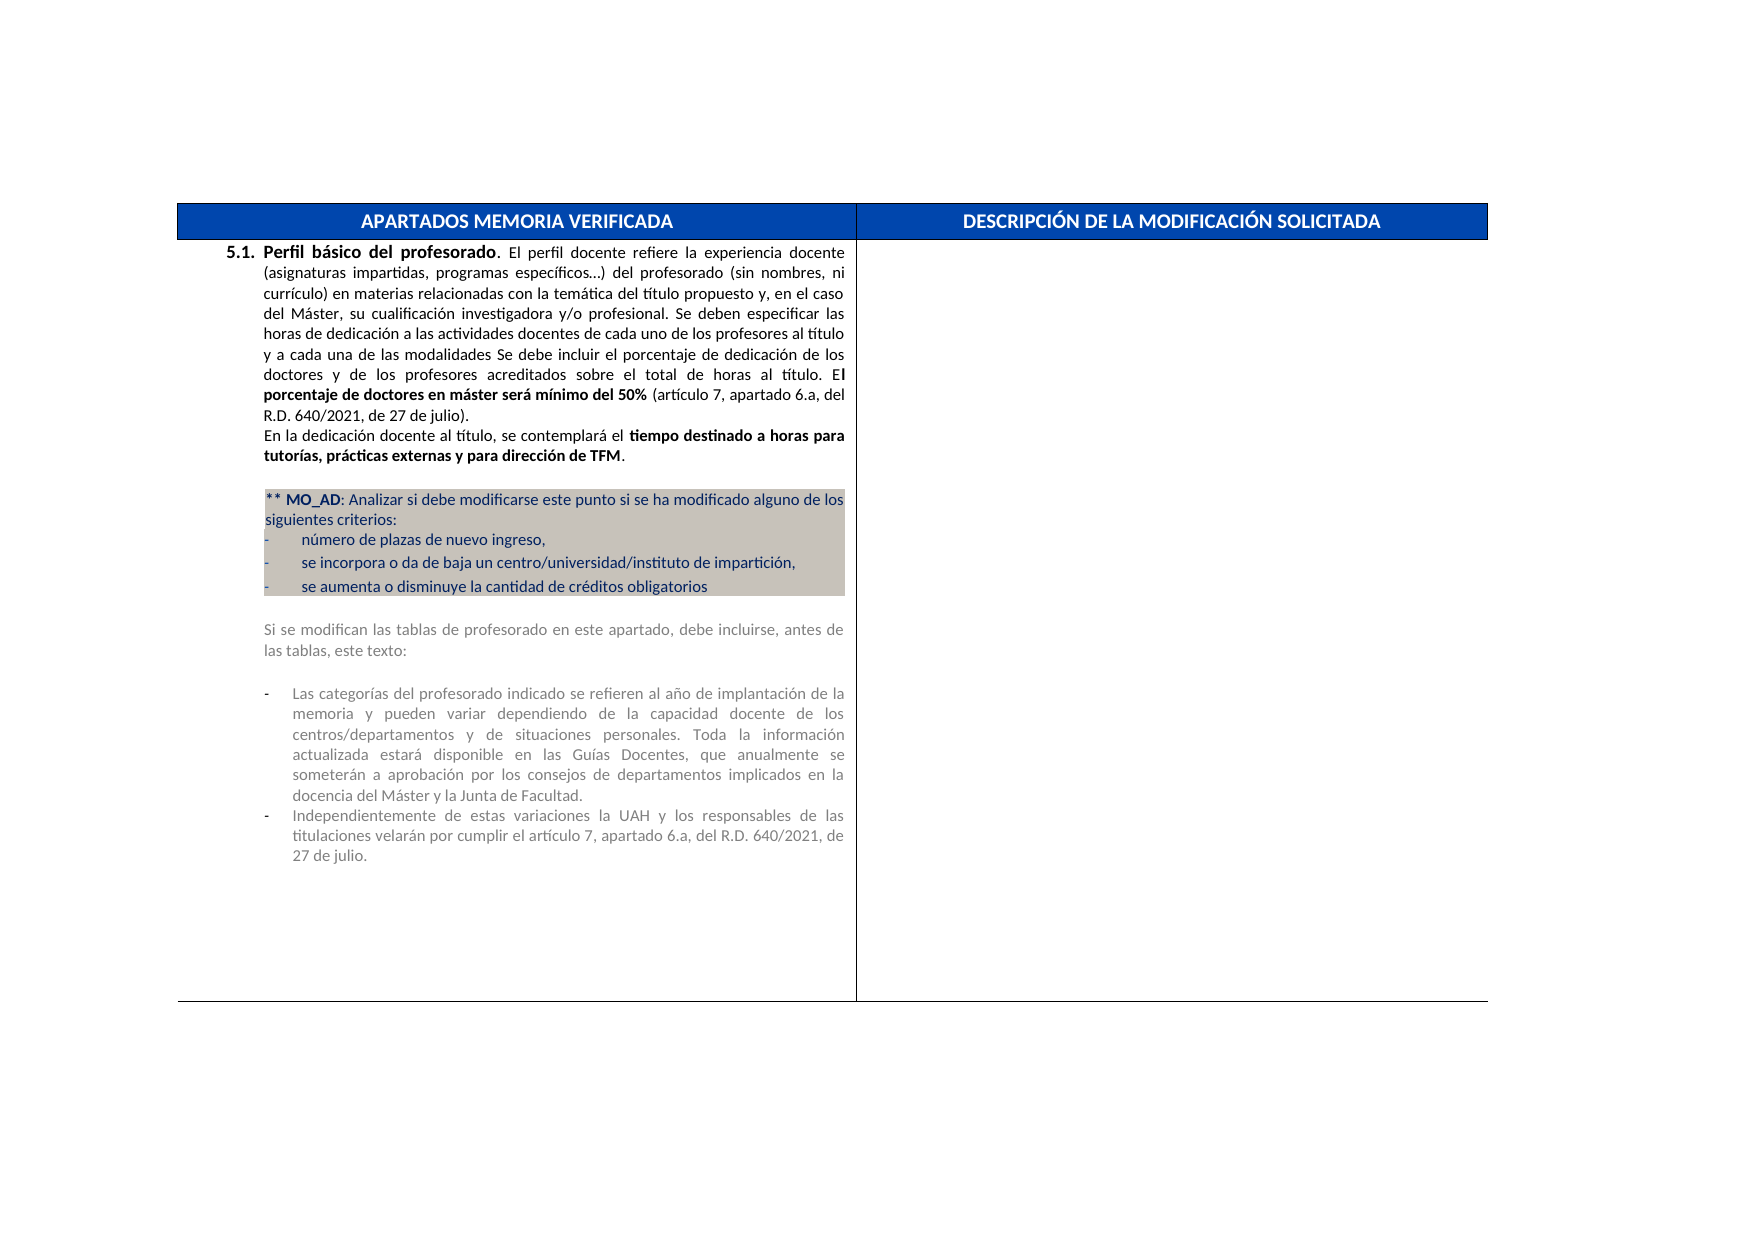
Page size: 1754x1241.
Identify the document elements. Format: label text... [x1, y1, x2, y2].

table_header DESCRIPCIÓN DE LA MODIFICACIÓN SOLICITADA [857, 204, 1487, 239]
table_cell [857, 240, 1488, 1001]
table_header APARTADOS MEMORIA VERIFICADA [178, 204, 856, 239]
table_cell Perfil básico del profesorado. El perfil docente refiere la experiencia docente (asignaturas impartidas, programas específicos…) del profesorado (sin nombres, ni currículo) en materias relacionadas con la temática del título propuesto y, en el caso del Máster, su cualificación investigadora y/o profesional. Se deben especificar las horas de dedicación a las actividades docentes de cada uno de los profesores al título y a cada una de las modalidades Se debe incluir el porcentaje de dedicación de los doctores y de los profesores acreditados sobre el total de horas al título. El porcentaje de doctores en máster será mínimo del 50% (artículo 7, apartado 6.a, del R.D. 640/2021, de 27 de julio). En la dedicación docente al título, se contemplará el tiempo destinado a horas para tutorías, prácticas externas y para dirección de TFM. ** MO_AD: Analizar si debe modificarse este punto si se ha modificado alguno de los siguientes criterios: número de plazas de nuevo ingreso, se incorpora o da de baja un centro/universidad/instituto de impartición, se aumenta o disminuye la cantidad de créditos obligatorios Si se modifican las tablas de profesorado en este apartado, debe incluirse, antes de las tablas, este texto: Las categorías del profesorado indicado se refieren al año de implantación de la memoria y pueden variar dependiendo de la capacidad docente de los centros/departamentos y de situaciones personales. Toda la información actualizada estará disponible en las Guías Docentes, que anualmente se someterán a aprobación por los consejos de departamentos implicados en la docencia del Máster y la Junta de Facultad. Independientemente de estas variaciones la UAH y los responsables de las titulaciones velarán por cumplir el artículo 7, apartado 6.a, del R.D. 640/2021, de 27 de julio. [178, 240, 856, 1001]
